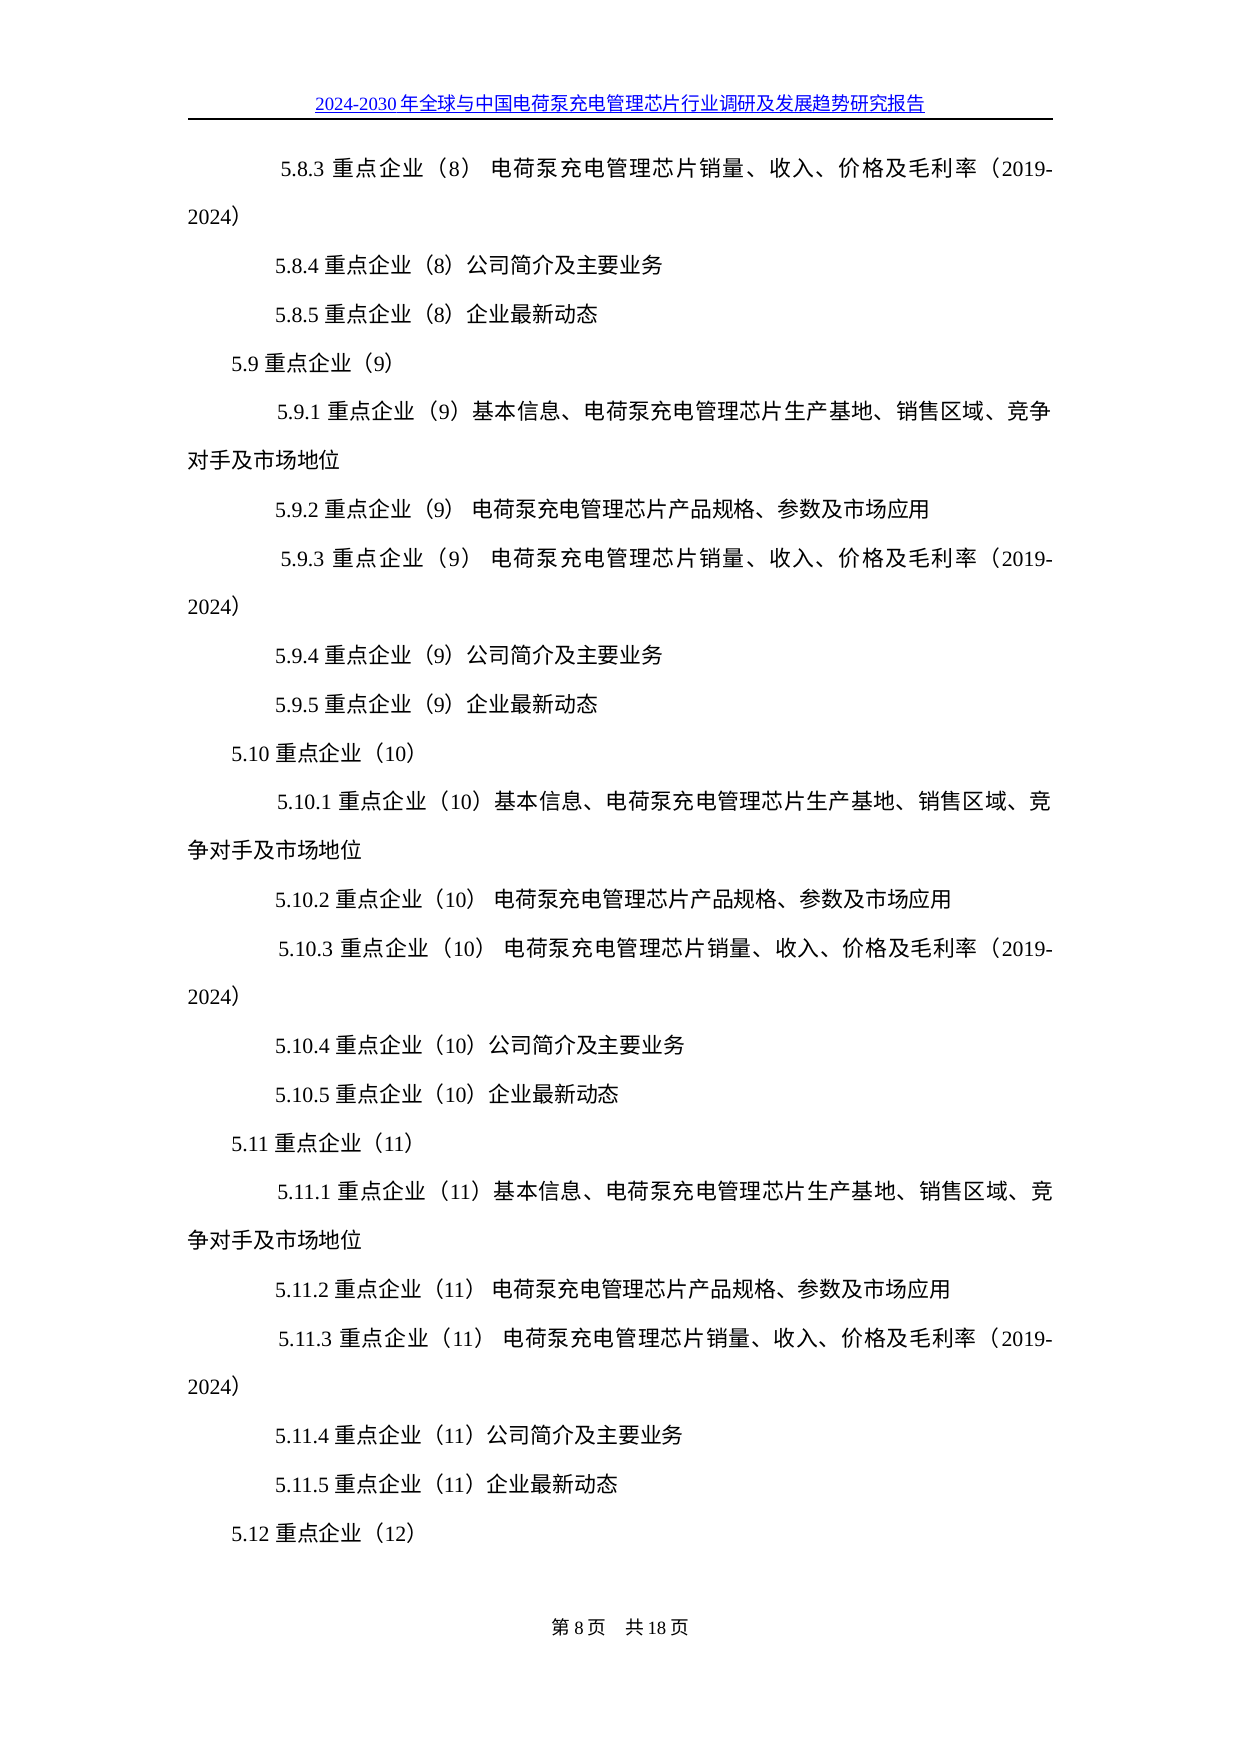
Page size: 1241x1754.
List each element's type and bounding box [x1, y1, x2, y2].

text [187, 150, 1053, 1548]
